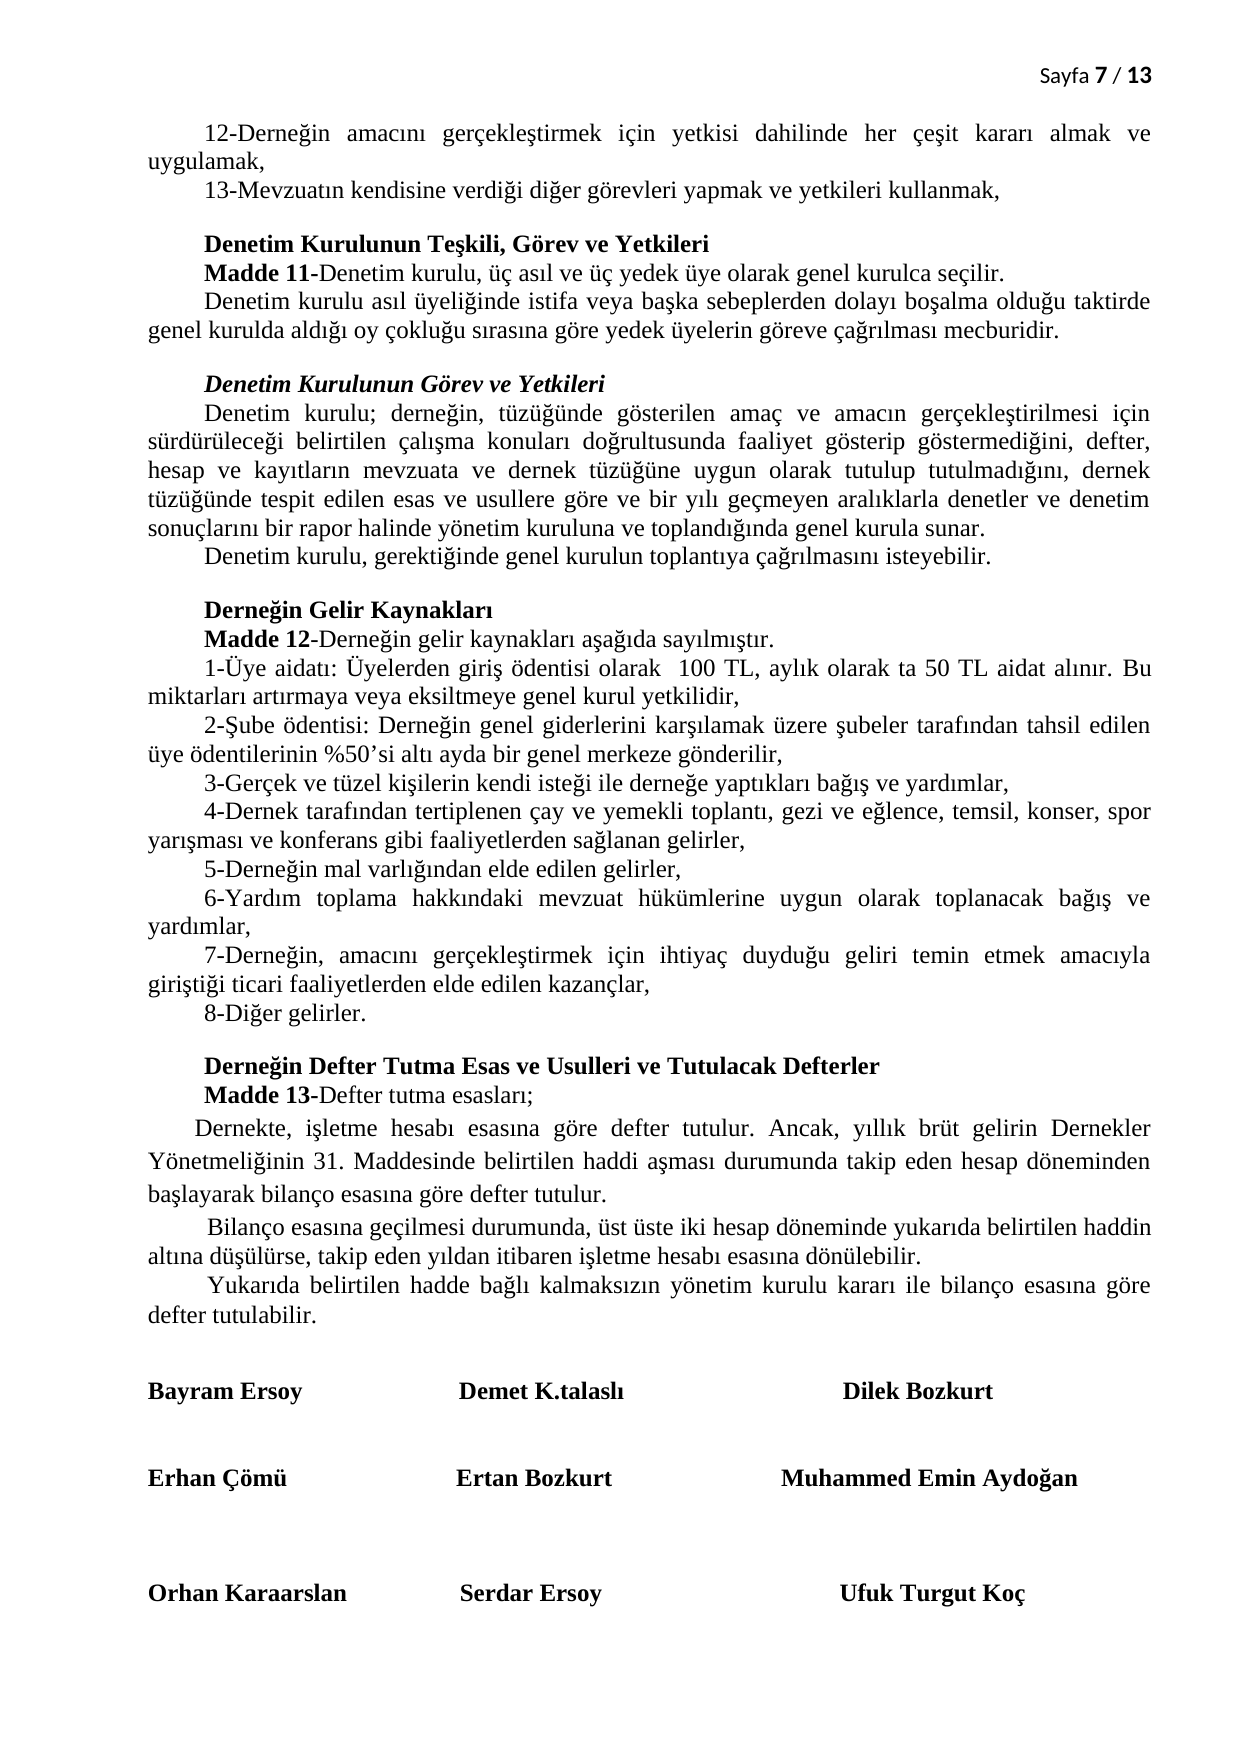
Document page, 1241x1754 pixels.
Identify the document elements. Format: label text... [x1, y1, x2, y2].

text Derneğin Defter Tutma Esas ve Usulleri ve Tutulacak Defterler [148, 1051, 1152, 1080]
text 1-Üye aidatı: Üyelerden giriş ödentisi olarak 100 TL, aylık olarak ta 50 TL aidat alınır. Bu miktarları artırmaya veya eksiltmeye genel kurul yetkilidir, [148, 653, 1152, 710]
text 3-Gerçek ve tüzel kişilerin kendi isteği ile derneğe yaptıkları bağış ve yardımlar, [148, 768, 1152, 796]
text Madde 12-Derneğin gelir kaynakları aşağıda sayılmıştır. [148, 624, 1152, 653]
text 6-Yardım toplama hakkındaki mevzuat hükümlerine uygun olarak toplanacak bağış ve yardımlar, [148, 883, 1152, 940]
text Denetim kurulu asıl üyeliğinde istifa veya başka sebeplerden dolayı boşalma olduğu taktirde genel kurulda aldığı oy çokluğu sırasına göre yedek üyelerin göreve çağrılması mecburidir. [148, 286, 1152, 344]
text Yukarıda belirtilen hadde bağlı kalmaksızın yönetim kurulu kararı ile bilanço esasına göre defter tutulabilir. [148, 1271, 1152, 1329]
text Madde 11-Denetim kurulu, üç asıl ve üç yedek üye olarak genel kurulca seçilir. [148, 258, 1152, 286]
text Denetim kurulu, gerektiğinde genel kurulun toplantıya çağrılmasını isteyebilir. [148, 541, 1152, 570]
text 13-Mevzuatın kendisine verdiği diğer görevleri yapmak ve yetkileri kullanmak, [148, 175, 1152, 204]
text 7-Derneğin, amacını gerçekleştirmek için ihtiyaç duyduğu geliri temin etmek amacıyla giriştiği ticari faaliyetlerden elde edilen kazançlar, [148, 940, 1152, 998]
text Denetim Kurulunun Görev ve Yetkileri [148, 369, 1152, 398]
text 8-Diğer gelirler. [148, 998, 1152, 1026]
text Denetim kurulu; derneğin, tüzüğünde gösterilen amaç ve amacın gerçekleştirilmesi için sürdürüleceği belirtilen çalışma konuları doğrultusunda faaliyet gösterip göstermediğini, defter, hesap ve kayıtların mevzuata ve dernek tüzüğüne uygun olarak tutulup tutulmadığını, dernek tüzüğünde tespit edilen esas ve usullere göre ve bir yılı geçmeyen aralıklarla denetler ve denetim sonuçlarını bir rapor halinde yönetim kuruluna ve toplandığında genel kurula sunar. [148, 398, 1152, 541]
text 5-Derneğin mal varlığından elde edilen gelirler, [148, 854, 1152, 883]
text Madde 13-Defter tutma esasları; [148, 1080, 1152, 1109]
text 12-Derneğin amacını gerçekleştirmek için yetkisi dahilinde her çeşit kararı almak ve uygulamak, [148, 118, 1152, 175]
text Bilanço esasına geçilmesi durumunda, üst üste iki hesap döneminde yukarıda belirtilen haddin altına düşülürse, takip eden yıldan itibaren işletme hesabı esasına dönülebilir. [148, 1212, 1152, 1271]
text Denetim Kurulunun Teşkili, Görev ve Yetkileri [148, 229, 1152, 258]
text Derneğin Gelir Kaynakları [148, 595, 1152, 624]
text 2-Şube ödentisi: Derneğin genel giderlerini karşılamak üzere şubeler tarafından tahsil edilen üye ödentilerinin %50’si altı ayda bir genel merkeze gönderilir, [148, 710, 1152, 768]
text Dernekte, işletme hesabı esasına göre defter tutulur. Ancak, yıllık brüt gelirin Dernekler Yönetmeliğinin 31. Maddesinde belirtilen haddi aşması durumunda takip eden hesap döneminden başlayarak bilanço esasına göre defter tutulur. [148, 1113, 1152, 1208]
text 4-Dernek tarafından tertiplenen çay ve yemekli toplantı, gezi ve eğlence, temsil, konser, spor yarışması ve konferans gibi faaliyetlerden sağlanan gelirler, [148, 796, 1152, 854]
